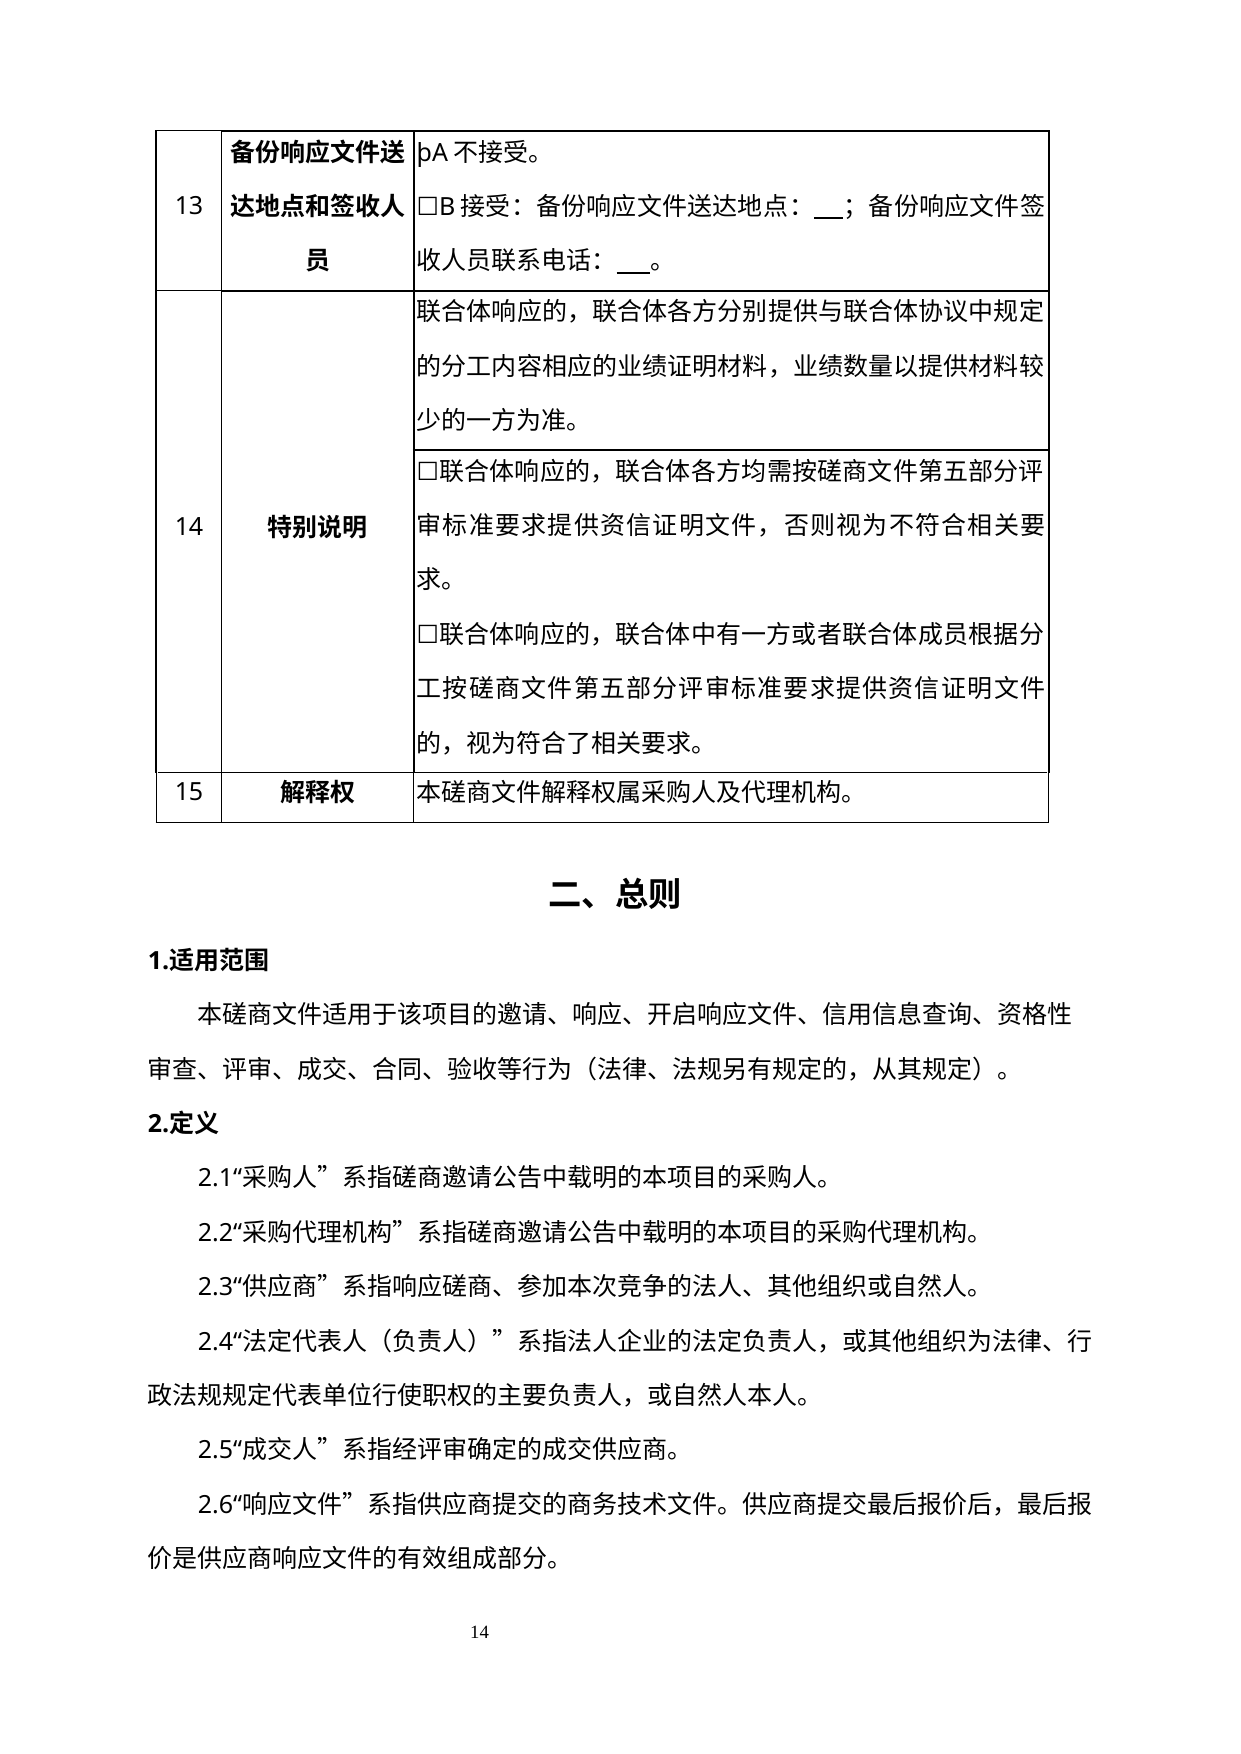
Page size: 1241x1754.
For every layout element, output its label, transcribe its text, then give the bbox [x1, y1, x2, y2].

table_cell 解释权 [222, 773, 413, 822]
table_cell 联合体响应的，联合体各方分别提供与联合体协议中规定的分工内容相应的业绩证明材料，业绩数量以提供材料较少的一方为准。 [415, 292, 1048, 449]
text 2.3“供应商”系指响应磋商、参加本次竞争的法人、其他组织或自然人。 [148, 1267, 1092, 1303]
text 2.1“采购人”系指磋商邀请公告中载明的本项目的采购人。 [148, 1158, 1092, 1194]
table_cell 本磋商文件解释权属采购人及代理机构。 [414, 772, 1048, 822]
table_cell 14 [157, 291, 221, 772]
text 二、总则 [148, 868, 1092, 916]
table_cell 13 [157, 131, 221, 289]
table_cell 备份响应文件送达地点和签收人员 [222, 132, 413, 289]
table_cell 联合体响应的，联合体各方均需按磋商文件第五部分评审标准要求提供资信证明文件，否则视为不符合相关要求。 联合体响应的，联合体中有一方或者联合体成员根据分工按磋商文件第五部分评审标准要求提供资信证明文件的，视为符合了相关要求。 [415, 451, 1048, 772]
text 2.2“采购代理机构”系指磋商邀请公告中载明的本项目的采购代理机构。 [148, 1212, 1092, 1248]
text 2.定义 [148, 1103, 1092, 1140]
text 2.5“成交人”系指经评审确定的成交供应商。 [148, 1430, 1092, 1466]
table_cell A不接受。 B接受：备份响应文件送达地点： ；备份响应文件签收人员联系电话： 。 [415, 132, 1048, 289]
text 本磋商文件适用于该项目的邀请、响应、开启响应文件、信用信息查询、资格性审查、评审、成交、合同、验收等行为（法律、法规另有规定的，从其规定）。 [148, 995, 1092, 1085]
table_cell 特别说明 [222, 292, 413, 772]
text 2.6“响应文件”系指供应商提交的商务技术文件。供应商提交最后报价后，最后报价是供应商响应文件的有效组成部分。 [148, 1484, 1092, 1575]
text 2.4“法定代表人（负责人）”系指法人企业的法定负责人，或其他组织为法律、行政法规规定代表单位行使职权的主要负责人，或自然人本人。 [148, 1321, 1092, 1412]
text 1.适用范围 [148, 940, 1092, 977]
table_cell 15 [157, 773, 221, 822]
